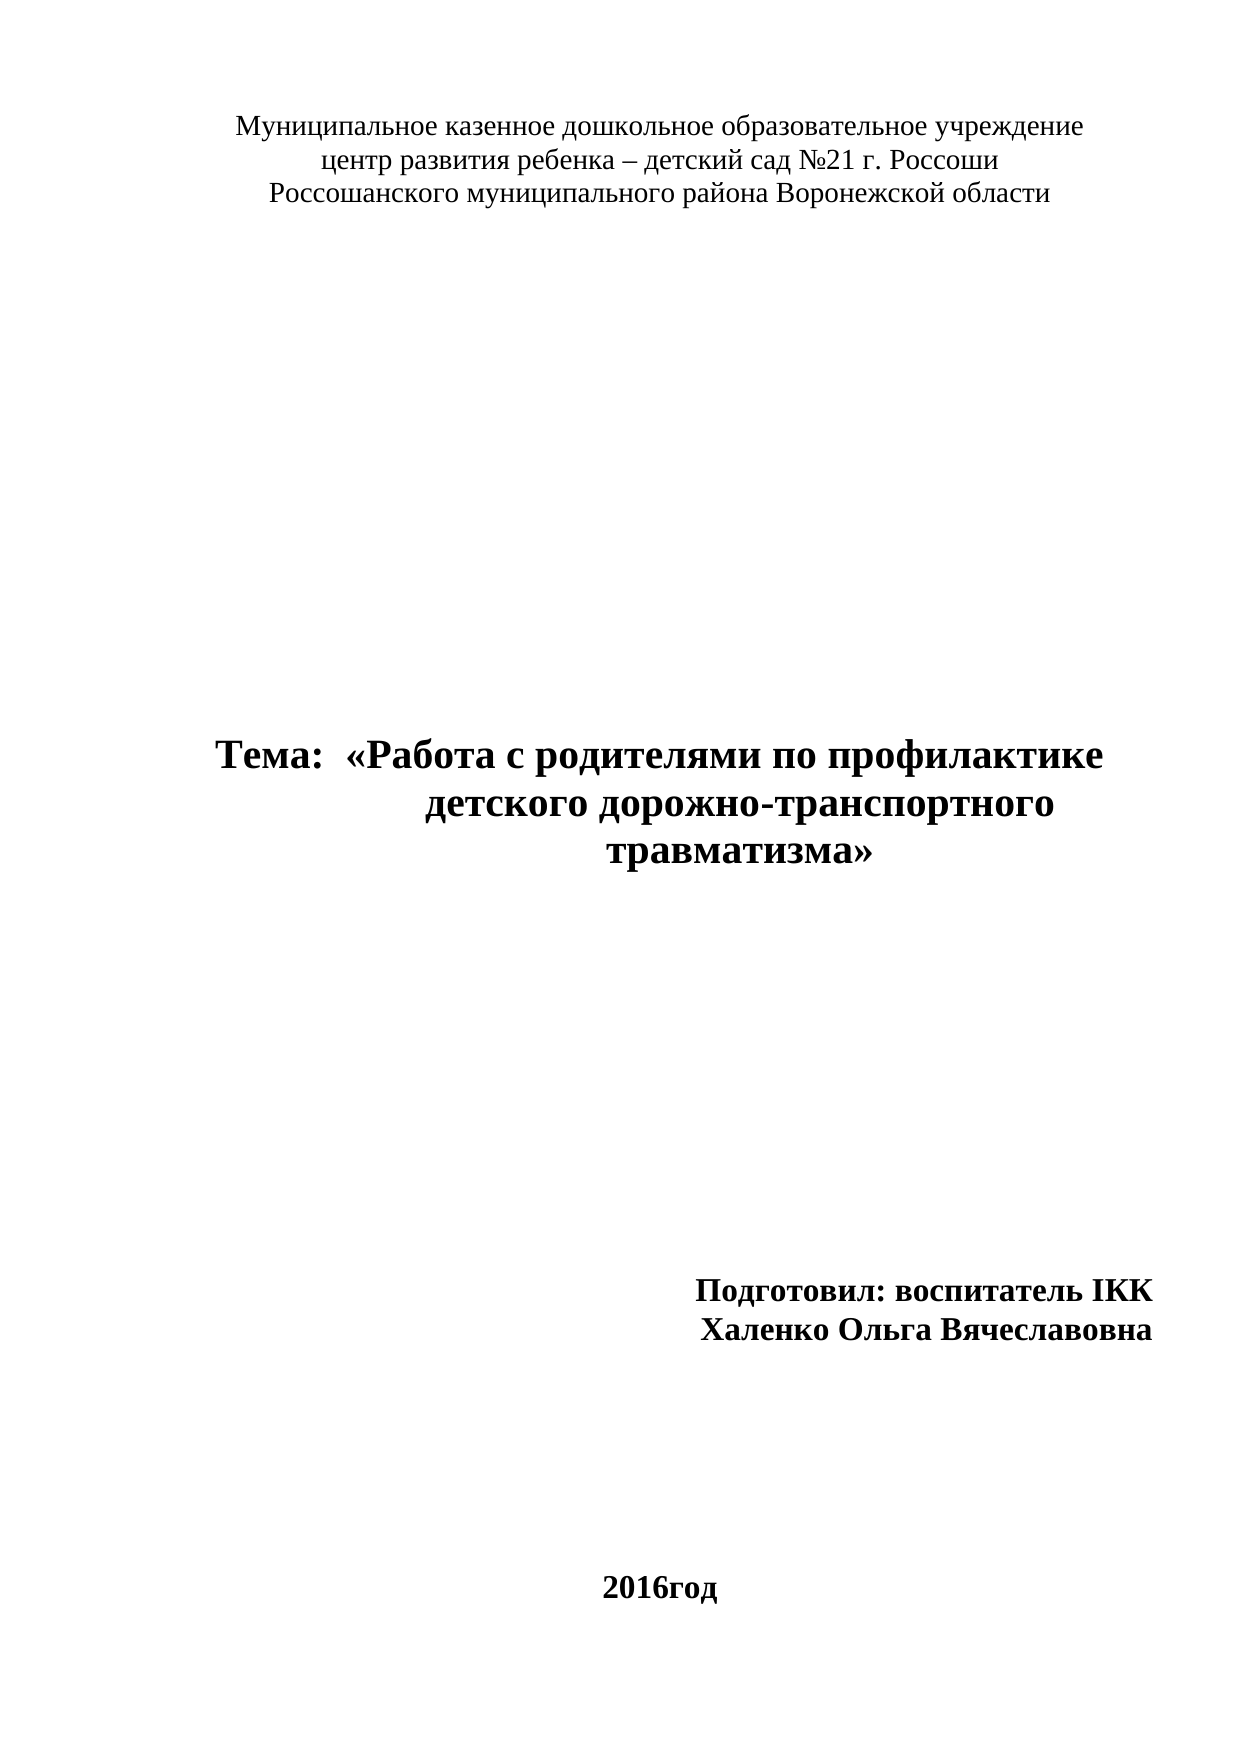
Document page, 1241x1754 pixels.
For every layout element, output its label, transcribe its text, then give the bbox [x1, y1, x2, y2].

text Халенко Ольга Вячеславовна [167, 1309, 1153, 1347]
text центр развития ребенка – детский сад №21 г. Россоши [167, 142, 1153, 175]
text 2016год [167, 1567, 1153, 1605]
text Муниципальное казенное дошкольное образовательное учреждение [167, 108, 1153, 142]
text Россошанского муниципального района Воронежской области [167, 175, 1153, 209]
text Подготовил: воспитатель IКК [167, 1271, 1153, 1309]
subtitle Тема: «Работа с родителями по профилактике детского дорожно-транспортного травматизма» [183, 729, 1136, 873]
